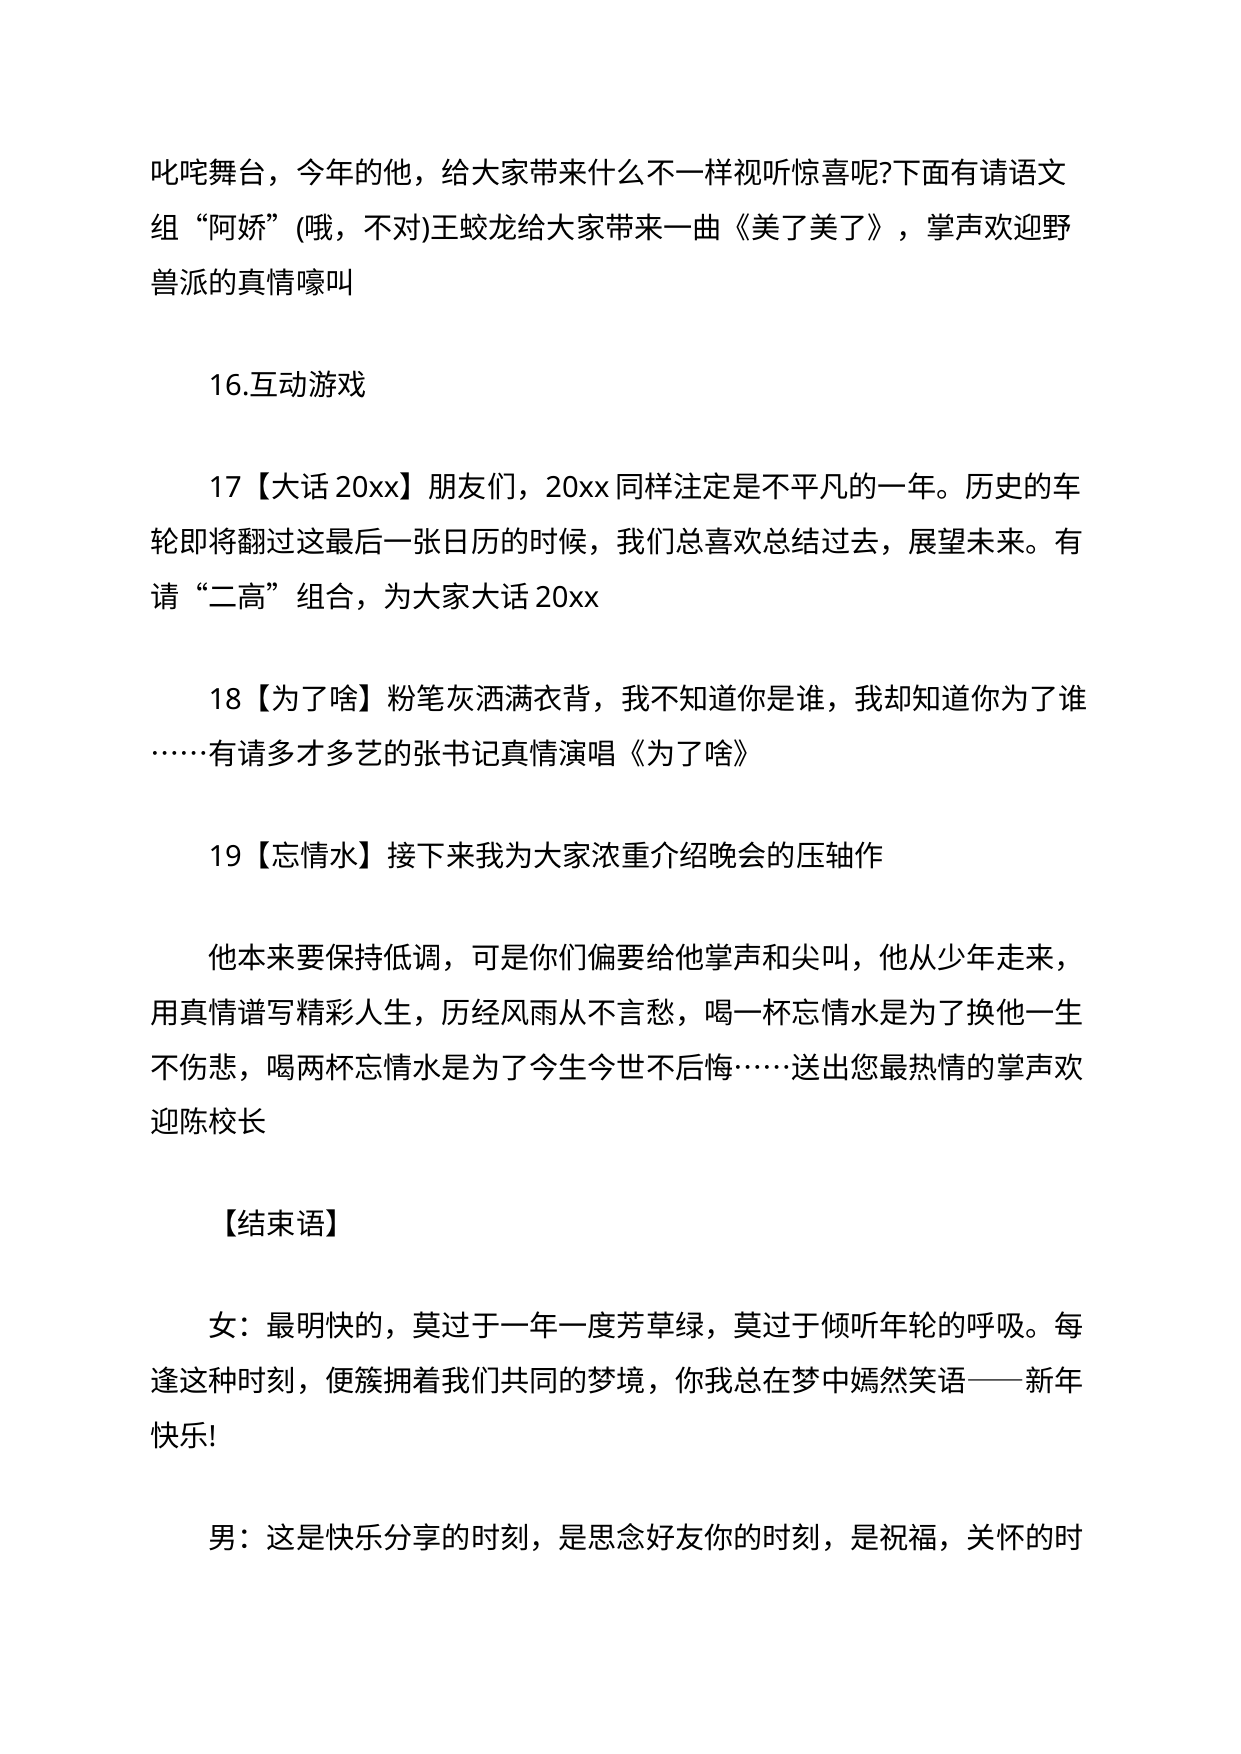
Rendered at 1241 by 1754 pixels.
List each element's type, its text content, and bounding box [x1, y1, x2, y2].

text 17【大话20xx】朋友们，20xx同样注定是不平凡的一年。历史的车轮即将翻过这最后一张日历的时候，我们总喜欢总结过去，展望未来。有请“二高”组合，为大家大话20xx [150, 464, 1090, 616]
text 【结束语】 [150, 1201, 1090, 1243]
text 16.互动游戏 [150, 362, 1090, 404]
text 18【为了啥】粉笔灰洒满衣背，我不知道你是谁，我却知道你为了谁……有请多才多艺的张书记真情演唱《为了啥》 [150, 676, 1090, 773]
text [150, 1514, 1090, 1557]
text 女：最明快的，莫过于一年一度芳草绿，莫过于倾听年轮的呼吸。每逢这种时刻，便簇拥着我们共同的梦境，你我总在梦中嫣然笑语——新年快乐! [150, 1303, 1090, 1455]
text 他本来要保持低调，可是你们偏要给他掌声和尖叫，他从少年走来，用真情谱写精彩人生，历经风雨从不言愁，喝一杯忘情水是为了换他一生不伤悲，喝两杯忘情水是为了今生今世不后悔……送出您最热情的掌声欢迎陈校长 [150, 934, 1090, 1141]
text 19【忘情水】接下来我为大家浓重介绍晚会的压轴作 [150, 832, 1090, 875]
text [150, 150, 1090, 302]
